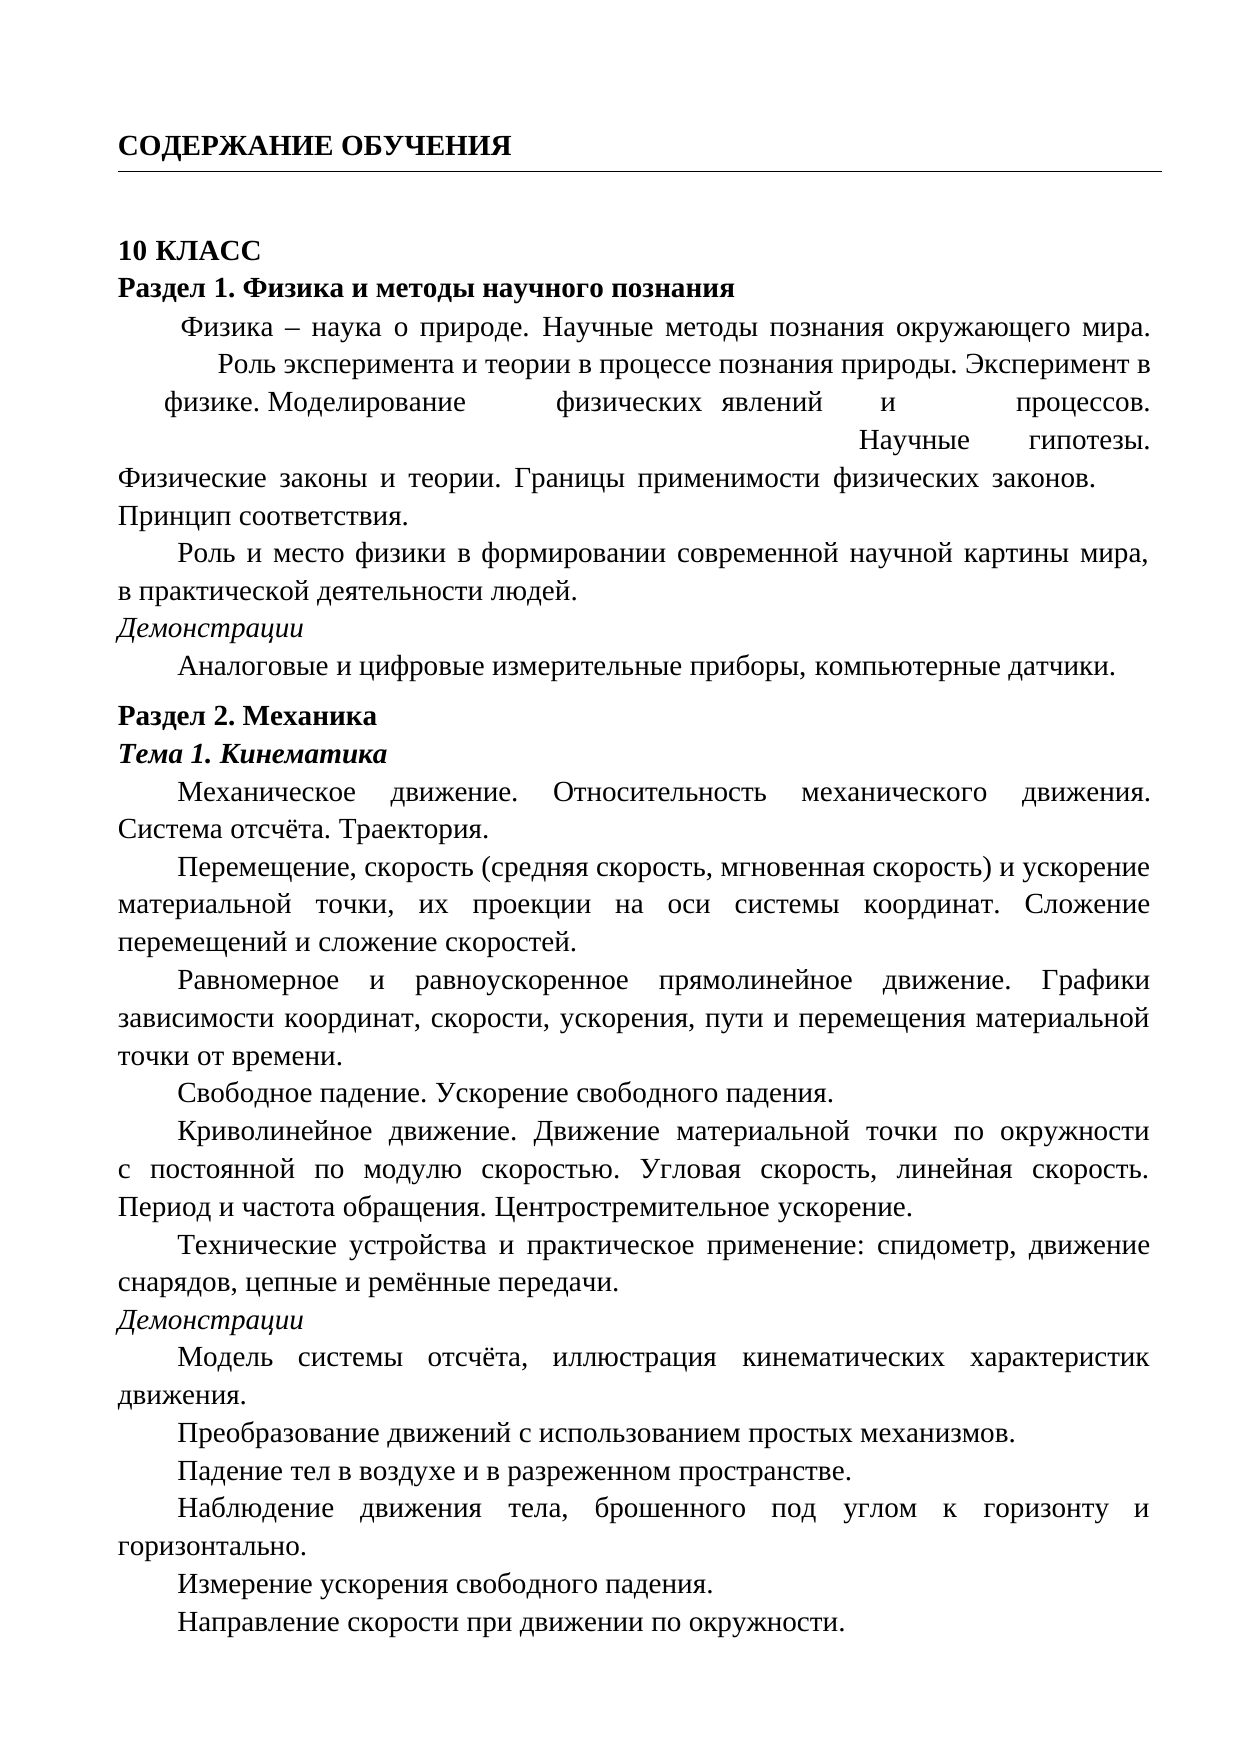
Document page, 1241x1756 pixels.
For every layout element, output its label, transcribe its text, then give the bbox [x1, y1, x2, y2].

text Модель системы отсчёта, иллюстрация кинематических характеристик движения. [118, 1339, 1151, 1411]
text Наблюдение движения тела, брошенного под углом к горизонту и горизонтально. [118, 1491, 1149, 1562]
subtitle Раздел 1. Физика и методы научного познания [118, 270, 1169, 304]
text Механическое движение. Относительность механического движения. Система отсчёта. Траектория. [118, 774, 1151, 844]
subtitle Тема 1. Кинематика [118, 736, 1169, 770]
subtitle Раздел 2. Механика [118, 698, 1169, 731]
text Измерение ускорения свободного падения. Направление скорости при движении по окружности. [177, 1566, 851, 1638]
text Аналоговые и цифровые измерительные приборы, компьютерные датчики. [177, 648, 1169, 681]
text Технические устройства и практическое применение: спидометр, движение снарядов, цепные и ремённые передачи. [118, 1227, 1151, 1298]
text Демонстрации [118, 611, 1169, 644]
text Роль и место физики в формировании современной научной картины мира, в практической деятельности людей. [118, 536, 1151, 607]
text Криволинейное движение. Движение материальной точки по окружности с постоянной по модулю скоростью. Угловая скорость, линейная скорость. Период и частота обращения. Центростремительное ускорение. [118, 1113, 1149, 1222]
subtitle СОДЕРЖАНИЕ ОБУЧЕНИЯ [118, 128, 1169, 161]
text Равномерное и равноускоренное прямолинейное движение. Графики зависимости координат, скорости, ускорения, пути и перемещения материальной точки от времени. [118, 962, 1150, 1071]
text Физика – наука о природе. Научные методы познания окружающего мира. Роль эксперимента и теории в процессе познания природы. Эксперимент в физике. Моделирование физических явлений и процессов. Научные гипотезы. [118, 309, 1151, 456]
list КЛАСС [118, 233, 1169, 266]
text Перемещение, скорость (средняя скорость, мгновенная скорость) и ускорение материальной точки, их проекции на оси системы координат. Сложение перемещений и сложение скоростей. [118, 849, 1150, 958]
text Преобразование движений с использованием простых механизмов. Падение тел в воздухе и в разреженном пространстве. [177, 1415, 1036, 1486]
text Физические законы и теории. Границы применимости физических законов. Принцип соответствия. [118, 460, 1169, 531]
text Свободное падение. Ускорение свободного падения. [177, 1076, 1169, 1109]
text Демонстрации [118, 1302, 1169, 1335]
